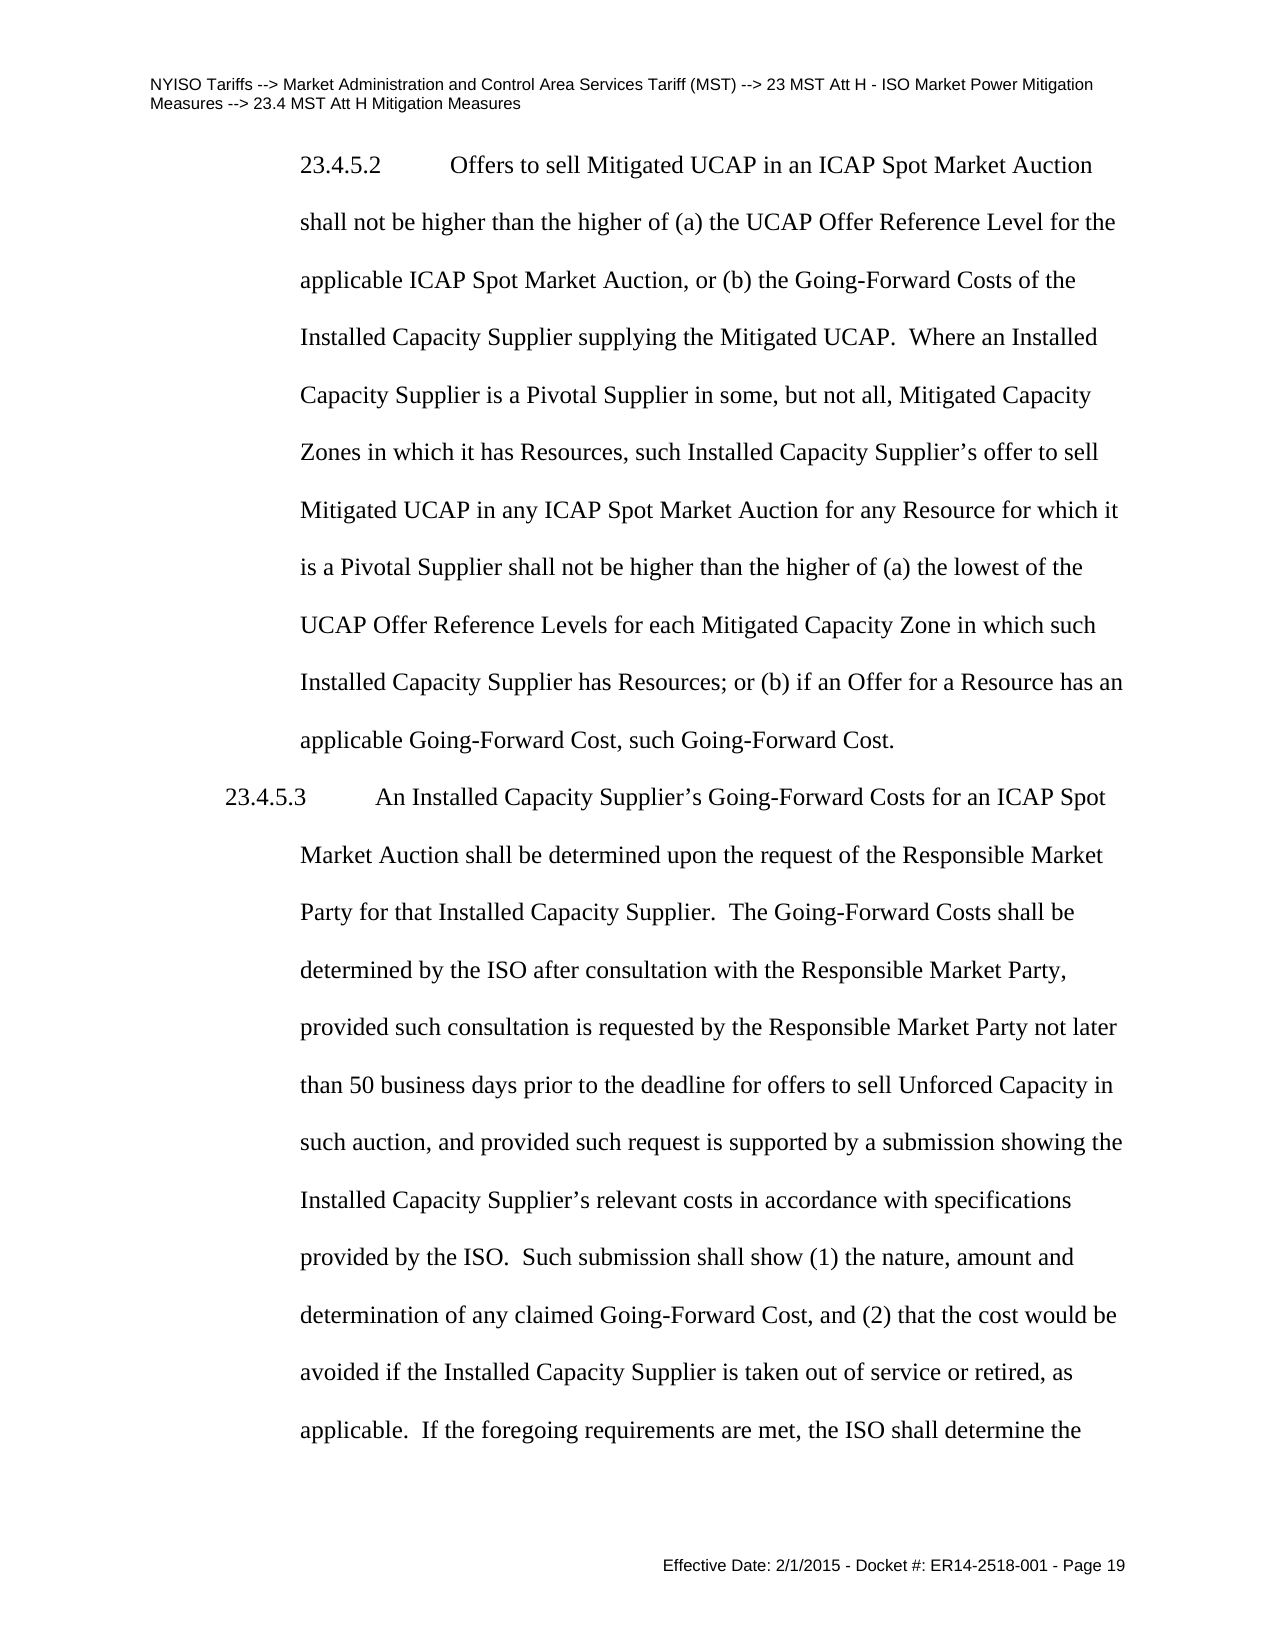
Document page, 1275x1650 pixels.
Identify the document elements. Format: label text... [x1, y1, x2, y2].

text 23.4.5.2 Offers to sell Mitigated UCAP in an ICAP Spot Market Auction shall not be higher than the higher of (a) the UCAP Offer Reference Level for the applicable ICAP Spot Market Auction, or (b) the Going-Forward Costs of the Installed Capacity Supplier supplying the Mitigated UCAP. Where an Installed Capacity Supplier is a Pivotal Supplier in some, but not all, Mitigated Capacity Zones in which it has Resources, such Installed Capacity Supplier’s offer to sell Mitigated UCAP in any ICAP Spot Market Auction for any Resource for which it is a Pivotal Supplier shall not be higher than the higher of (a) the lowest of the UCAP Offer Reference Levels for each Mitigated Capacity Zone in which such Installed Capacity Supplier has Resources; or (b) if an Offer for a Resource has an applicable Going-Forward Cost, such Going-Forward Cost. [300, 150, 1125, 754]
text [225, 782, 1125, 1444]
